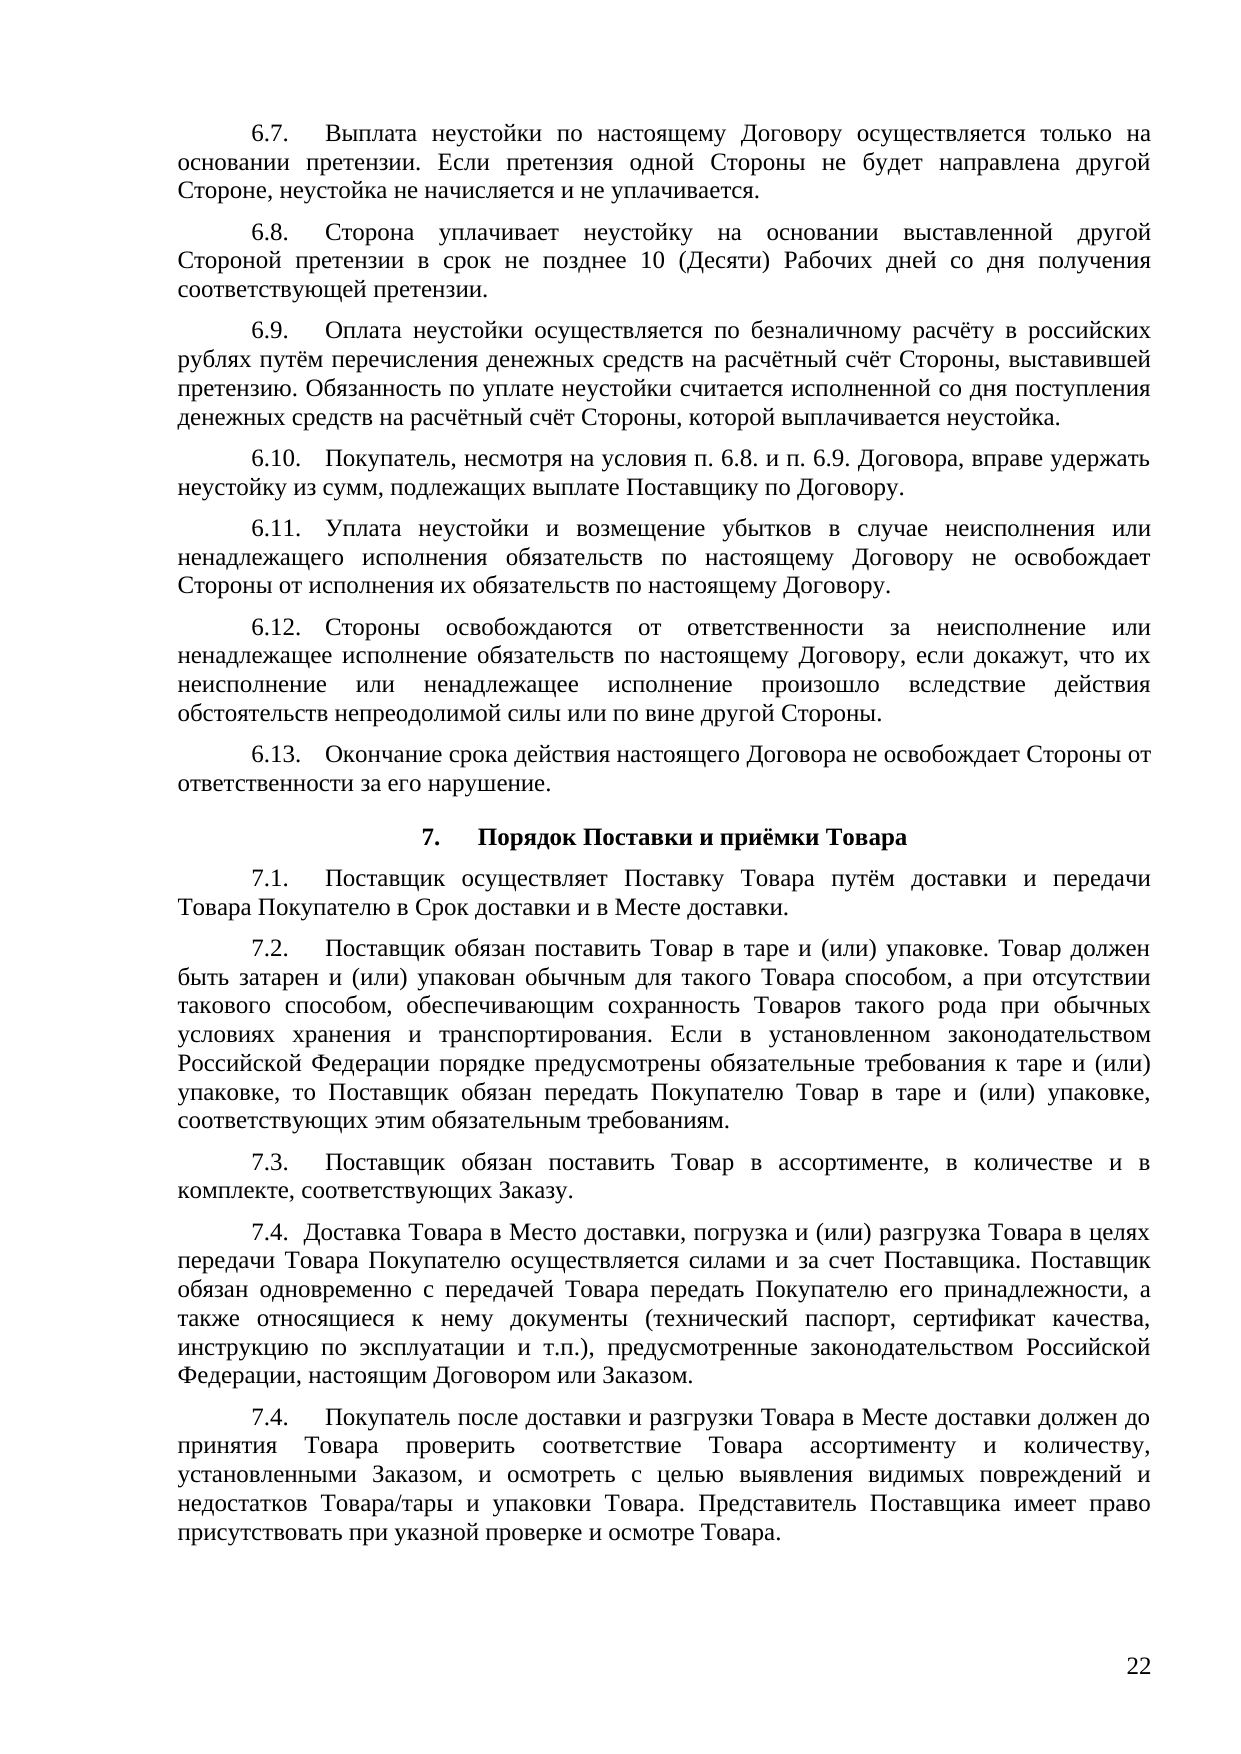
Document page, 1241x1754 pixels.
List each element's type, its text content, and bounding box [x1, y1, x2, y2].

list Окончание срока действия настоящего Договора не освобождает Стороны от ответственности за его нарушение. [177, 739, 1152, 797]
list Оплата неустойки осуществляется по безналичному расчёту в российских рублях путём перечисления денежных средств на расчётный счёт Стороны, выставившей претензию. Обязанность по уплате неустойки считается исполненной со дня поступления денежных средств на расчётный счёт Стороны, которой выплачивается неустойка. [177, 316, 1152, 431]
list Покупатель после доставки и разгрузки Товара в Месте доставки должен до принятия Товара проверить соответствие Товара ассортименту и количеству, установленными Заказом, и осмотреть с целью выявления видимых повреждений и недостатков Товара/тары и упаковки Товара. Представитель Поставщика имеет право присутствовать при указной проверке и осмотре Товара. [177, 1402, 1152, 1546]
list Стороны освобождаются от ответственности за неисполнение или ненадлежащее исполнение обязательств по настоящему Договору, если докажут, что их неисполнение или ненадлежащее исполнение произошло вследствие действия обстоятельств непреодолимой силы или по вине другой Стороны. [177, 612, 1152, 727]
list Поставщик обязан поставить Товар в таре и (или) упаковке. Товар должен быть затарен и (или) упакован обычным для такого Товара способом, а при отсутствии такового способом, обеспечивающим сохранность Товаров такого рода при обычных условиях хранения и транспортирования. Если в установленном законодательством Российской Федерации порядке предусмотрены обязательные требования к таре и (или) упаковке, то Поставщик обязан передать Покупателю Товар в таре и (или) упаковке, соответствующих этим обязательным требованиям. [177, 933, 1152, 1134]
list Поставщик обязан поставить Товар в ассортименте, в количестве и в комплекте, соответствующих Заказу. [177, 1147, 1152, 1204]
text 7.4. Доставка Товара в Место доставки, погрузка и (или) разгрузка Товара в целях передачи Товара Покупателю осуществляется силами и за счет Поставщика. Поставщик обязан одновременно с передачей Товара передать Покупателю его принадлежности, а также относящиеся к нему документы (технический паспорт, сертификат качества, инструкцию по эксплуатации и т.п.), предусмотренные законодательством Российской Федерации, настоящим Договором или Заказом. [177, 1217, 1152, 1389]
list Уплата неустойки и возмещение убытков в случае неисполнения или ненадлежащего исполнения обязательств по настоящему Договору не освобождает Стороны от исполнения их обязательств по настоящему Договору. [177, 513, 1152, 599]
list Порядок Поставки и приёмки Товара [177, 822, 1152, 851]
list Покупатель, несмотря на условия п. 6.8. и п. 6.9. Договора, вправе удержать неустойку из сумм, подлежащих выплате Поставщику по Договору. [177, 443, 1152, 501]
list Выплата неустойки по настоящему Договору осуществляется только на основании претензии. Если претензия одной Стороны не будет направлена другой Стороне, неустойка не начисляется и не уплачивается. [177, 118, 1152, 204]
list Поставщик осуществляет Поставку Товара путём доставки и передачи Товара Покупателю в Срок доставки и в Месте доставки. [177, 863, 1152, 921]
list Сторона уплачивает неустойку на основании выставленной другой Стороной претензии в срок не позднее 10 (Десяти) Рабочих дней со дня получения соответствующей претензии. [177, 217, 1152, 303]
